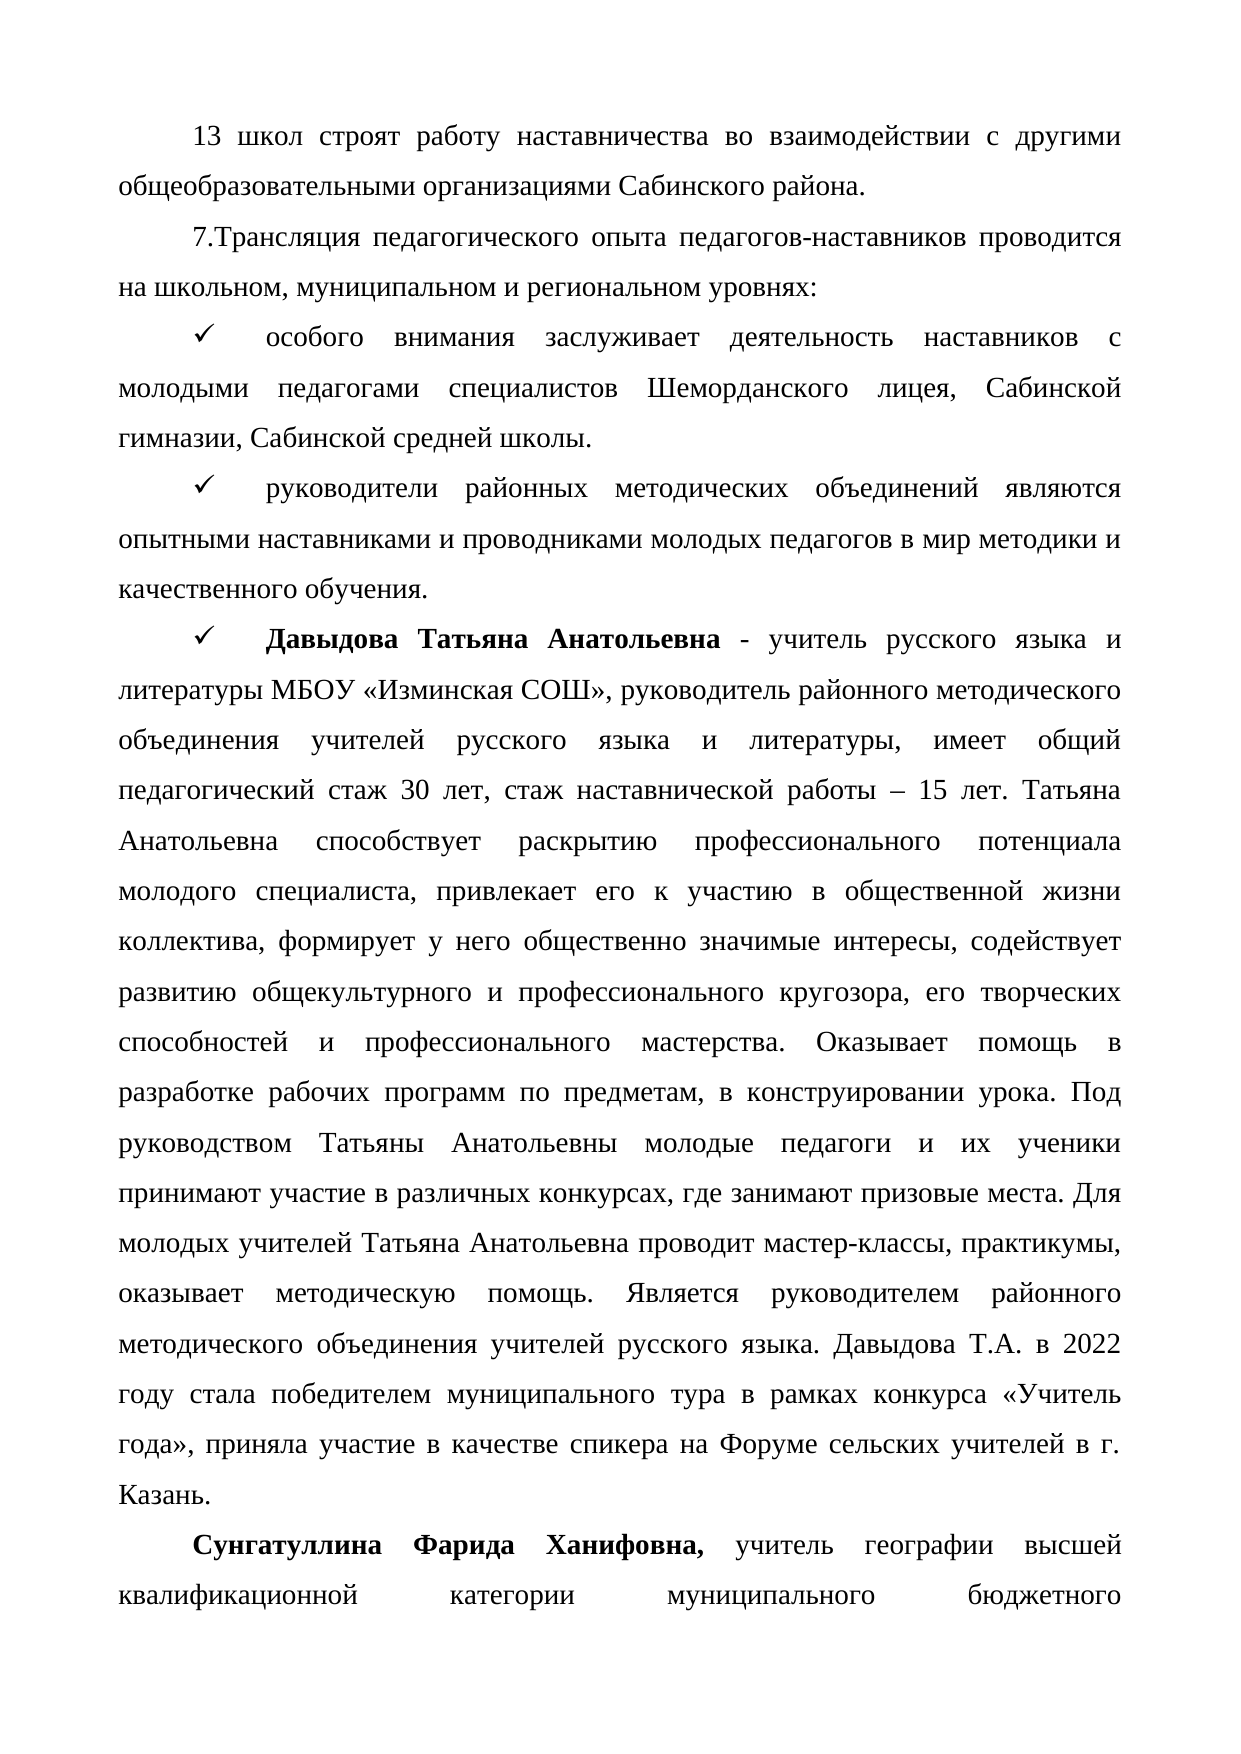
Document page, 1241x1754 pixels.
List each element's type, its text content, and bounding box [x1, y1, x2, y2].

text 13 школ строят работу наставничества во взаимодействии с другими общеобразовательными организациями Сабинского района. [118, 118, 1122, 202]
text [118, 1527, 1122, 1611]
text 7.Трансляция педагогического опыта педагогов-наставников проводится на школьном, муниципальном и региональном уровнях: [118, 219, 1122, 303]
list Давыдова Татьяна Анатольевна - учитель русского языка и литературы МБОУ «Изминская СОШ», руководитель районного методического объединения учителей русского языка и литературы, имеет общий педагогический стаж 30 лет, стаж наставнической работы – 15 лет. Татьяна Анатольевна способствует раскрытию профессионального потенциала молодого специалиста, привлекает его к участию в общественной жизни коллектива, формирует у него общественно значимые интересы, содействует развитию общекультурного и профессионального кругозора, его творческих способностей и профессионального мастерства. Оказывает помощь в разработке рабочих программ по предметам, в конструировании урока. Под руководством Татьяны Анатольевны молодые педагоги и их ученики принимают участие в различных конкурсах, где занимают призовые места. Для молодых учителей Татьяна Анатольевна проводит мастер-классы, практикумы, оказывает методическую помощь. Является руководителем районного методического объединения учителей русского языка. Давыдова Т.А. в 2022 году стала победителем муниципального тура в рамках конкурса «Учитель года», приняла участие в качестве спикера на Форуме сельских учителей в г. Казань. [118, 621, 1122, 1510]
list руководители районных методических объединений являются опытными наставниками и проводниками молодых педагогов в мир методики и качественного обучения. [118, 470, 1122, 605]
list особого внимания заслуживает деятельность наставников с молодыми педагогами специалистов Шеморданского лицея, Сабинской гимназии, Сабинской средней школы. [118, 403, 1122, 454]
list особого внимания заслуживает деятельность наставников с молодыми педагогами специалистов Шеморданского лицея, Сабинской гимназии, Сабинской средней школы. [118, 319, 1122, 370]
